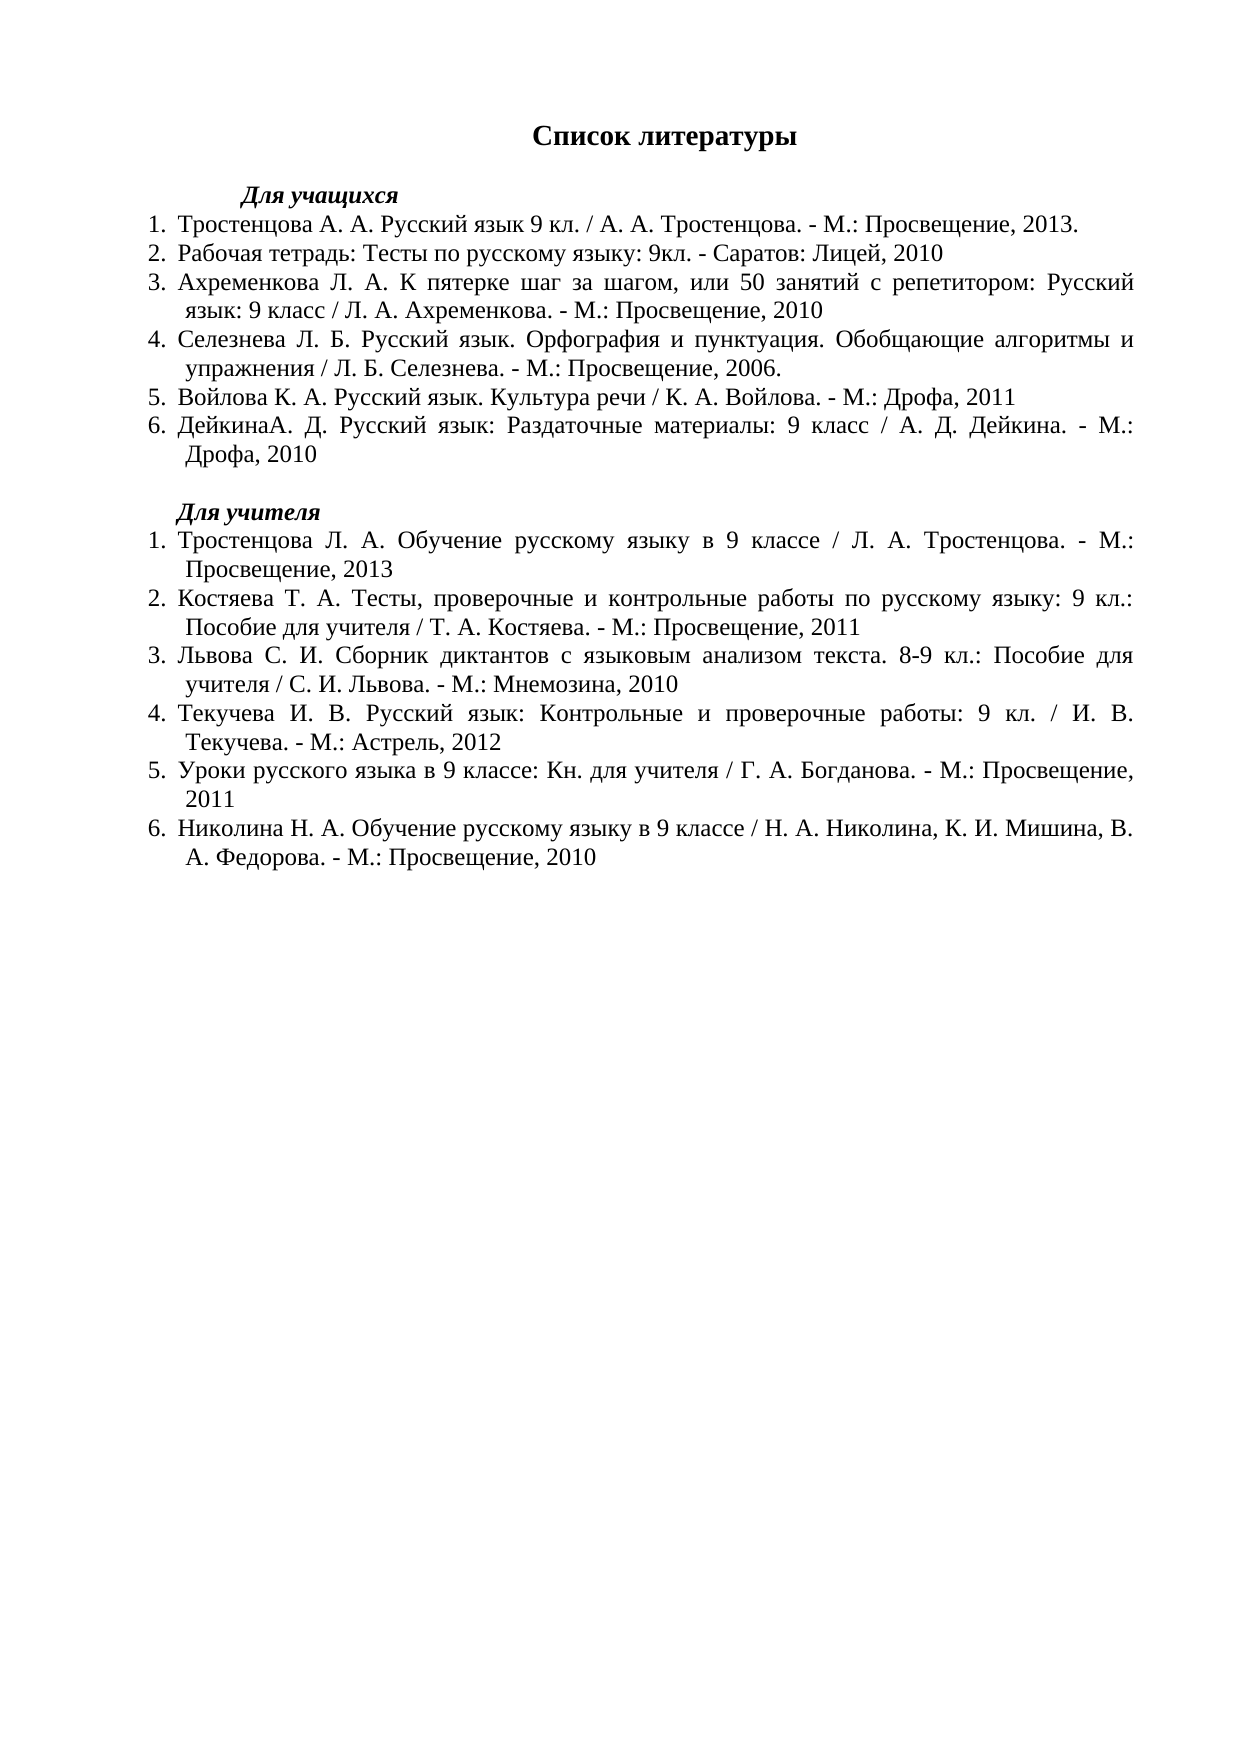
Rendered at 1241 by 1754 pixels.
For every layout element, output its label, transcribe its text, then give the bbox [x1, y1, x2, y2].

list Тростенцова А. А. Русский язык 9 кл. / А. А. Тростенцова. - М.: Просвещение, 2013. [148, 209, 1152, 238]
list Костяева Т. А. Тесты, проверочные и контрольные работы по русскому языку: 9 кл.: Пособие для учителя / Т. А. Костяева. - М.: Просвещение, 2011 [148, 583, 1135, 640]
list Ахременкова Л. А. К пятерке шаг за шагом, или 50 занятий с репетитором: Русский язык: 9 класс / Л. А. Ахременкова. - М.: Просвещение, 2010 [148, 267, 1135, 324]
list Львова С. И. Сборник диктантов с языковым анализом текста. 8-9 кл.: Пособие для учителя / С. И. Львова. - М.: Мнемозина, 2010 [148, 640, 1135, 698]
text Список литературы [177, 118, 1152, 152]
list Николина Н. А. Обучение русскому языку в 9 классе / Н. А. Николина, К. И. Мишина, В. А. Федорова. - М.: Просвещение, 2010 [148, 813, 1135, 870]
text Для учителя [177, 497, 1152, 525]
list Текучева И. В. Русский язык: Контрольные и проверочные работы: 9 кл. / И. В. Текучева. - М.: Астрель, 2012 [148, 698, 1135, 755]
list ДейкинаА. Д. Русский язык: Раздаточные материалы: 9 класс / А. Д. Дейкина. - М.: Дрофа, 2010 [148, 410, 1135, 468]
list Тростенцова Л. А. Обучение русскому языку в 9 классе / Л. А. Тростенцова. - М.: Просвещение, 2013 [148, 525, 1135, 583]
list Войлова К. А. Русский язык. Культура речи / К. А. Войлова. - М.: Дрофа, 2011 [148, 382, 1152, 410]
list Уроки русского языка в 9 классе: Кн. для учителя / Г. А. Богданова. - М.: Просвещение, 2011 [148, 755, 1135, 813]
list Селезнева Л. Б. Русский язык. Орфография и пунктуация. Обобщающие алгоритмы и упражнения / Л. Б. Селезнева. - М.: Просвещение, 2006. [148, 324, 1135, 382]
text Для учащихся [183, 180, 1152, 209]
list Рабочая тетрадь: Тесты по русскому языку: 9кл. - Саратов: Лицей, 2010 [148, 238, 1152, 267]
